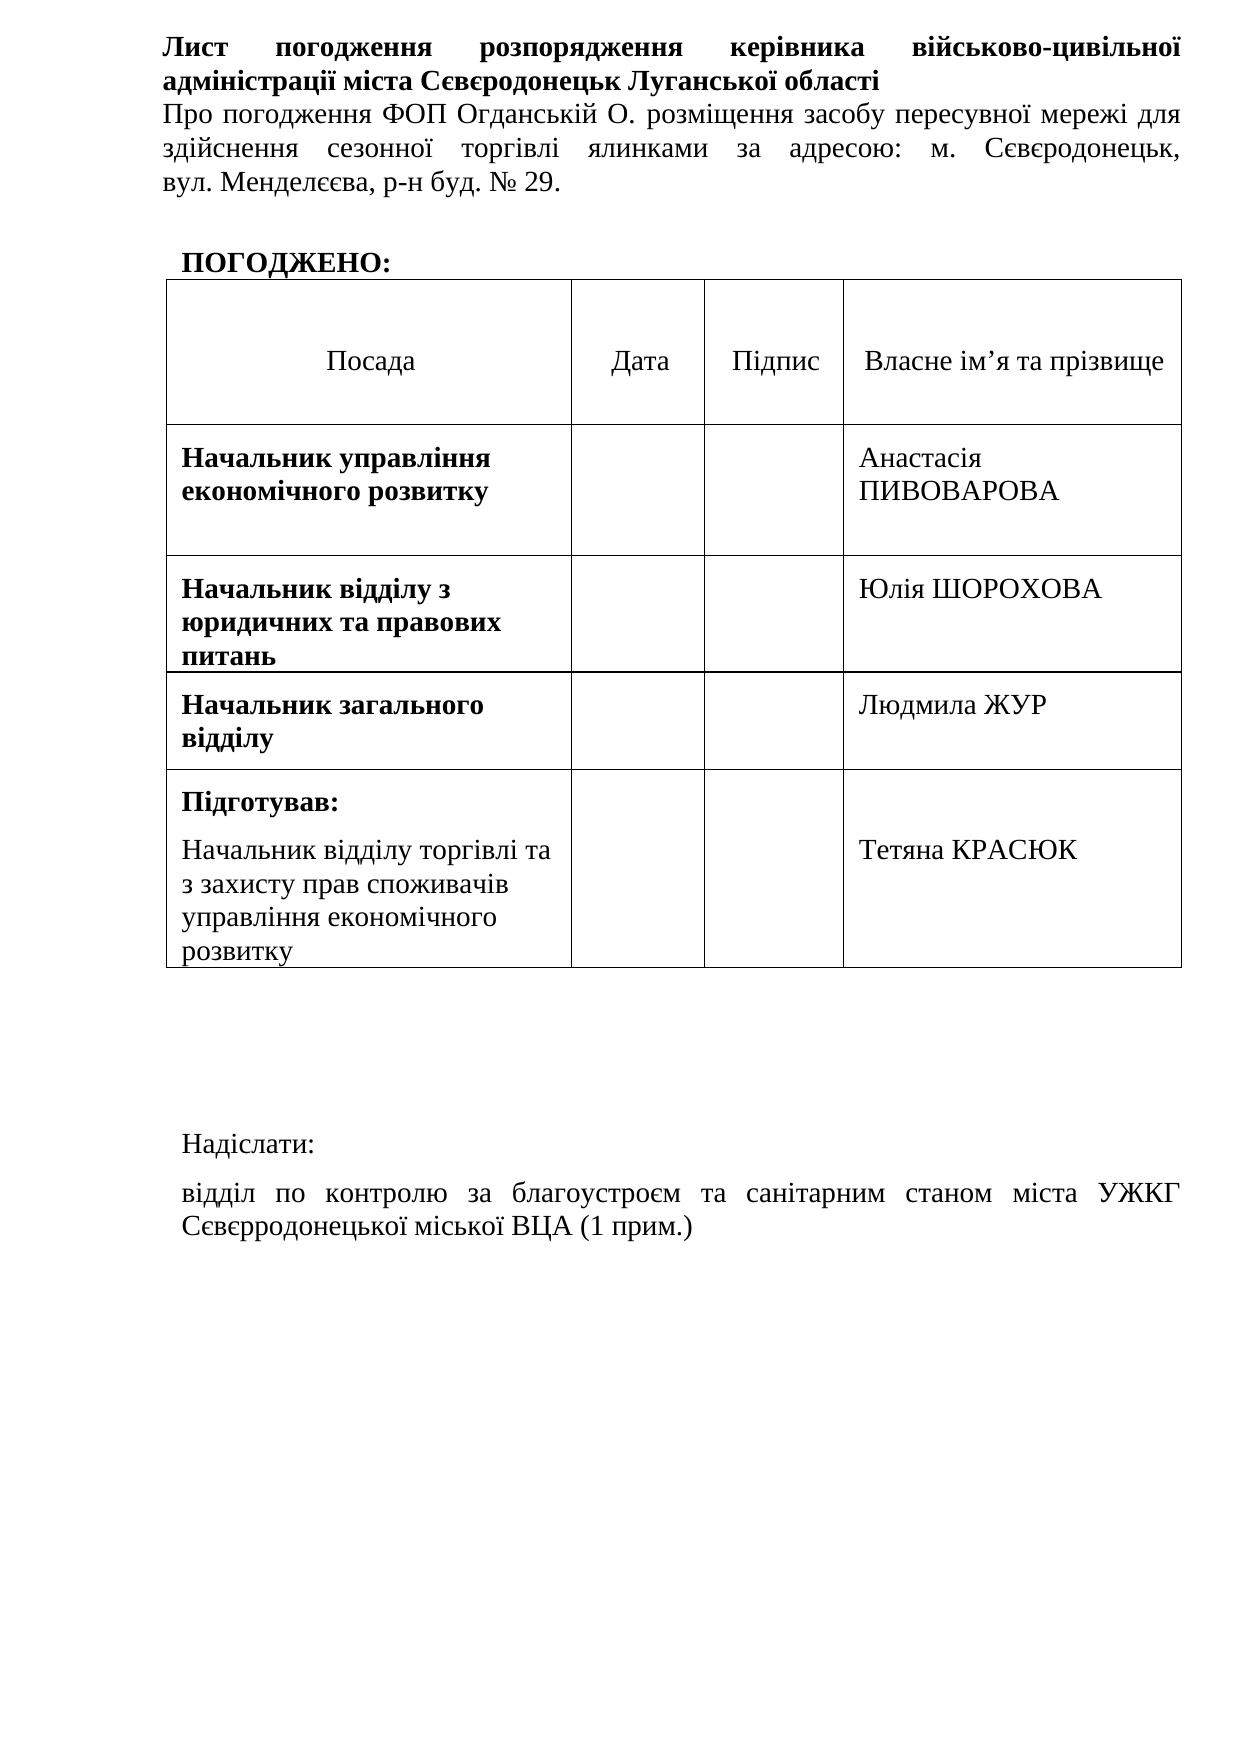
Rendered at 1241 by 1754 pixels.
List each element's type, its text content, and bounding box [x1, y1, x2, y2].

text ПОГОДЖЕНО: [181, 245, 1181, 279]
table_cell [572, 425, 704, 555]
table_cell [572, 770, 704, 967]
table_cell [705, 673, 843, 769]
text Надіслати: [181, 1127, 1181, 1160]
table_header Посада [167, 280, 571, 424]
table_cell [705, 556, 843, 671]
table_cell Підготував: Начальник відділу торгівлі та з захисту прав споживачів управління економічного розвитку [167, 770, 571, 967]
table_cell Тетяна КРАСЮК [844, 770, 1181, 967]
table_cell [705, 425, 843, 555]
text Про погодження ФОП Огданській О. розміщення засобу пересувної мережі для здійснення сезонної торгівлі ялинками за адресою: м. Сєвєродонецьк, вул. Менделєєва, р-н буд. № 29. [162, 97, 1181, 197]
table_header Власне ім’я та прізвище [844, 280, 1181, 424]
table_cell Людмила ЖУР [844, 673, 1181, 769]
table_cell Начальник управління економічного розвитку [167, 425, 571, 555]
table_cell Юлія ШОРОХОВА [844, 556, 1181, 671]
table_cell [705, 770, 843, 967]
text Лист погодження розпорядження керівника військово-цивільної адміністрації міста Сєвєродонецьк Луганської області [162, 29, 1181, 97]
table_header Підпис [705, 280, 843, 424]
table_cell Начальник відділу з юридичних та правових питань [167, 556, 571, 671]
table_header Дата [572, 280, 704, 424]
text відділ по контролю за благоустроєм та санітарним станом міста УЖКГ Сєвєрродонецької міської ВЦА (1 прим.) [181, 1175, 1181, 1242]
table_cell Анастасія ПИВОВАРОВА [844, 425, 1181, 555]
table_cell [572, 673, 704, 769]
table_cell Начальник загального відділу [167, 673, 571, 769]
table_cell [572, 556, 704, 671]
